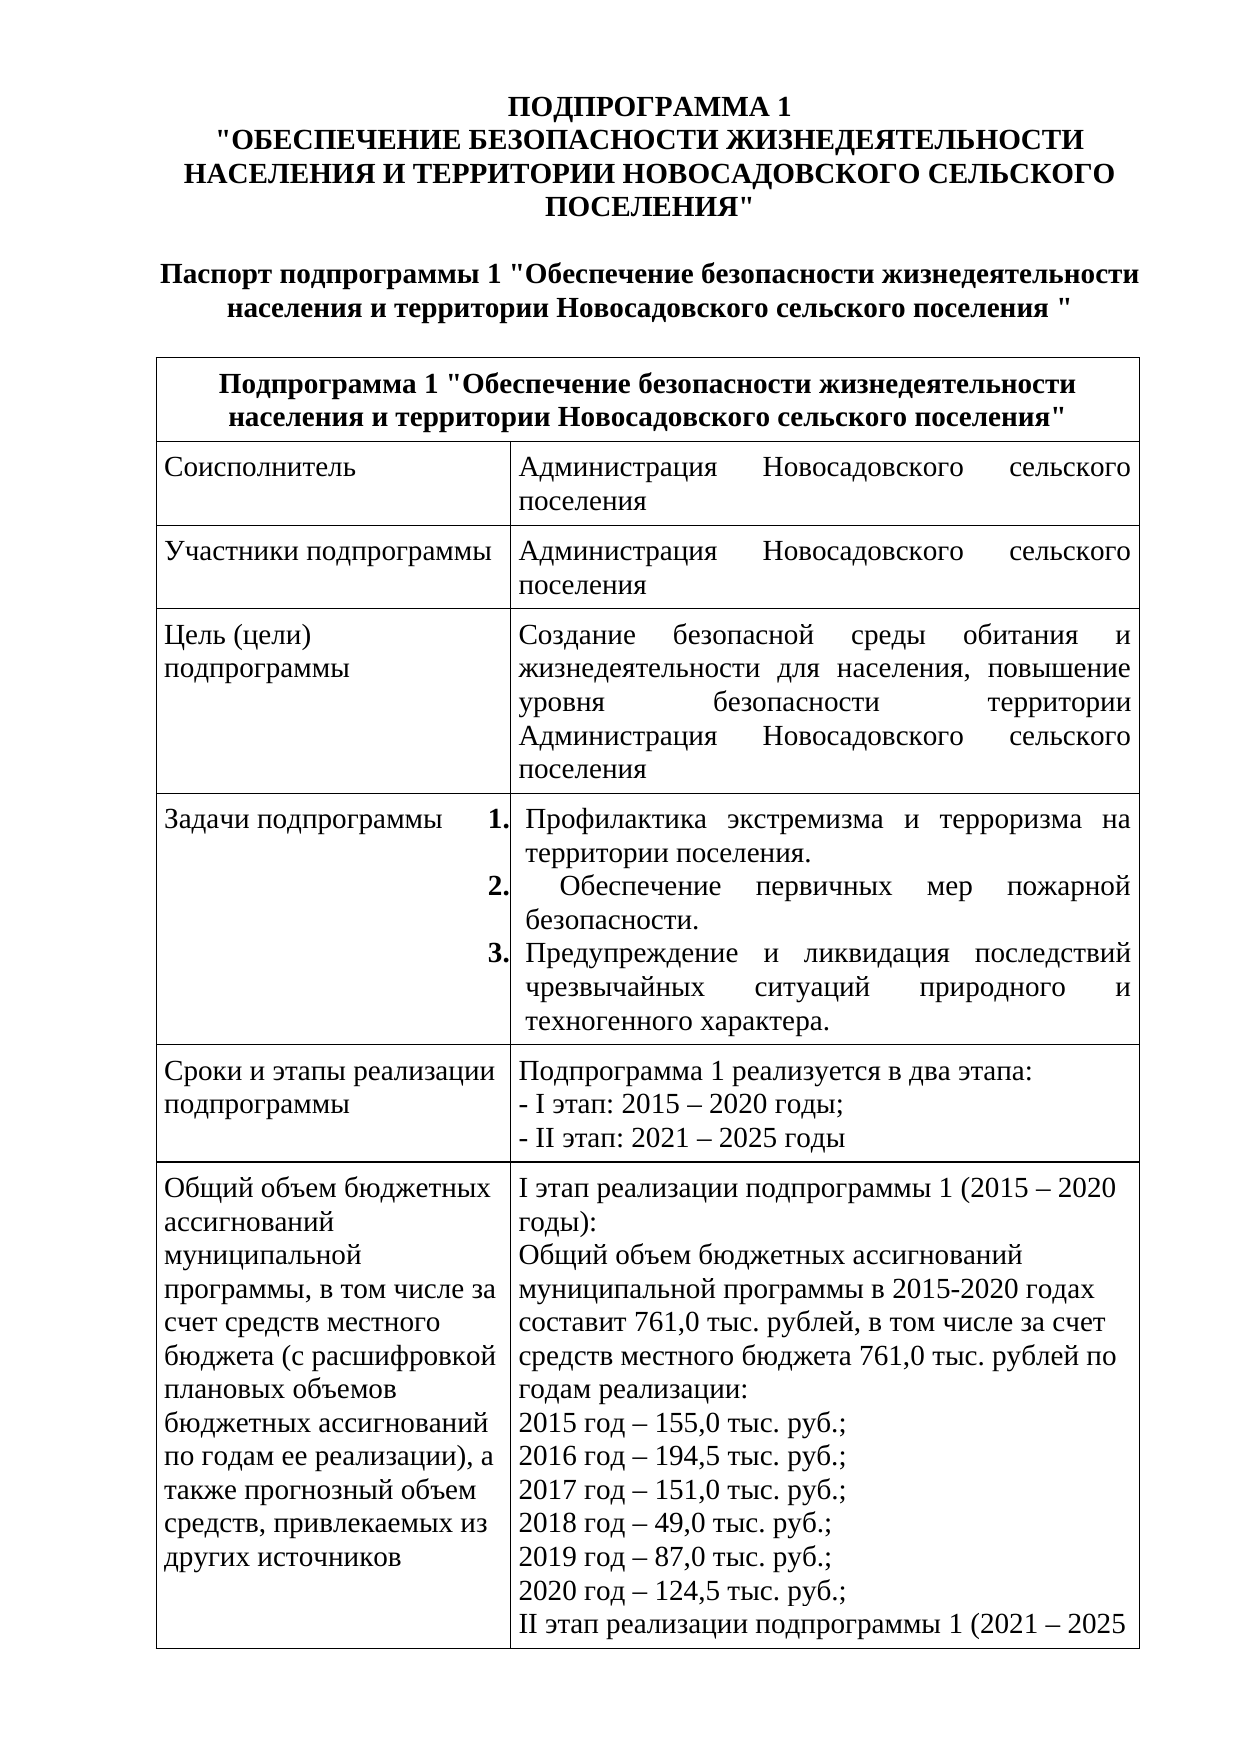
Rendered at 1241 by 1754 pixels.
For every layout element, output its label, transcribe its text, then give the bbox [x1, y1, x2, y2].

table_cell Создание безопасной среды обитания и жизнедеятельности для населения, повышение уровня безопасности территории Администрация Новосадовского сельского поселения [511, 609, 1139, 793]
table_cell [157, 1163, 510, 1648]
table_cell Задачи подпрограммы [157, 794, 510, 1044]
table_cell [511, 1163, 1139, 1648]
table_cell Сроки и этапы реализации подпрограммы [157, 1045, 510, 1161]
table_cell Администрация Новосадовского сельского поселения [511, 442, 1139, 524]
table_header Подпрограмма 1 "Обеспечение безопасности жизнедеятельности населения и территории Новосадовского сельского поселения" [157, 358, 1139, 441]
text Паспорт подпрограммы 1 "Обеспечение безопасности жизнедеятельности населения и территории Новосадовского сельского поселения " [148, 256, 1152, 323]
table_cell Цель (цели) подпрограммы [157, 609, 510, 793]
table_cell Подпрограмма 1 реализуется в два этапа: - I этап: 2015 – 2020 годы; - II этап: 2021 – 2025 годы [511, 1045, 1139, 1161]
table_cell Администрация Новосадовского сельского поселения [511, 526, 1139, 608]
text ПОДПРОГРАММА 1 [148, 89, 1152, 122]
table_cell Участники подпрограммы [157, 526, 510, 608]
table_cell Соисполнитель [157, 442, 510, 524]
text "ОБЕСПЕЧЕНИЕ БЕЗОПАСНОСТИ ЖИЗНЕДЕЯТЕЛЬНОСТИ НАСЕЛЕНИЯ И ТЕРРИТОРИИ НОВОСАДОВСКОГО СЕЛЬСКОГО ПОСЕЛЕНИЯ" [148, 122, 1152, 223]
table_cell Профилактика экстремизма и терроризма на территории поселения. Обеспечение первичных мер пожарной безопасности. Предупреждение и ликвидация последствий чрезвычайных ситуаций природного и техногенного характера. [511, 794, 1139, 1044]
